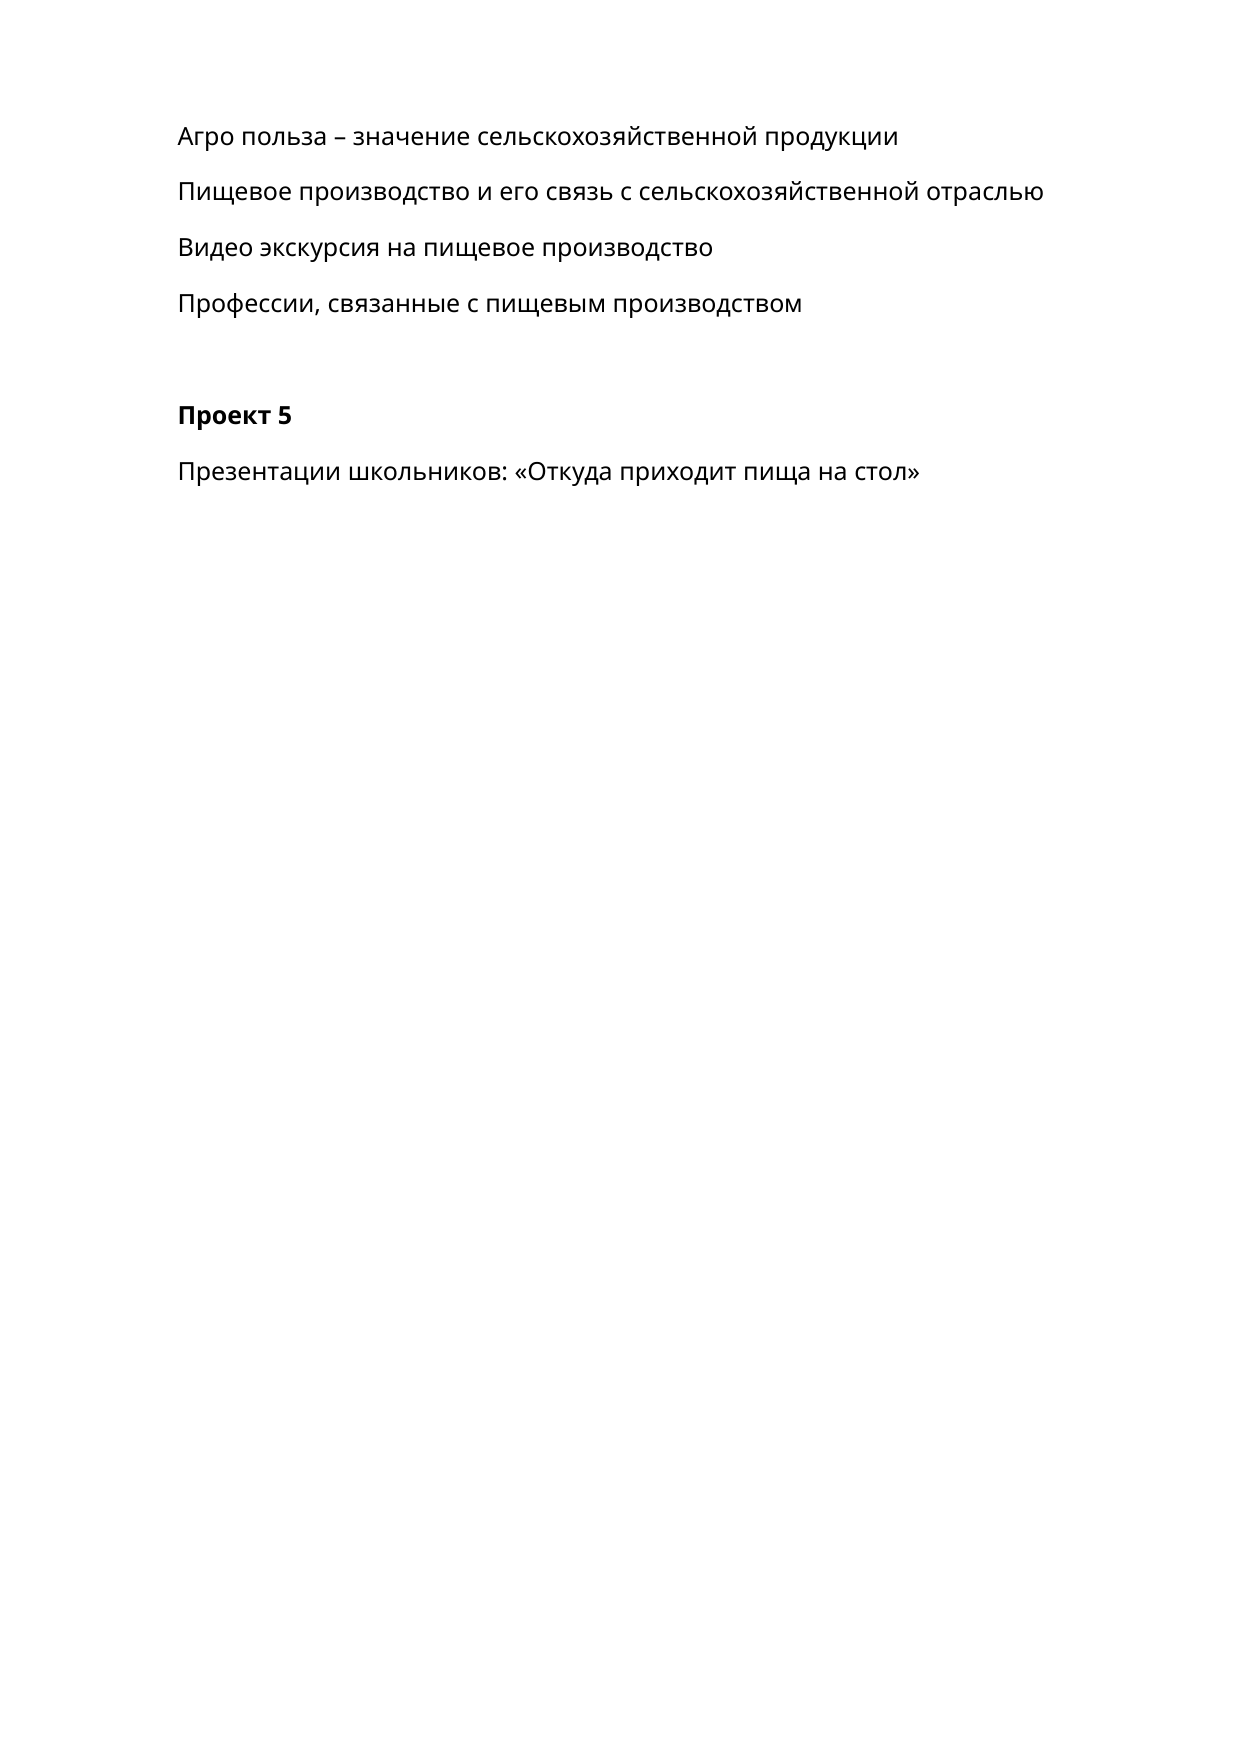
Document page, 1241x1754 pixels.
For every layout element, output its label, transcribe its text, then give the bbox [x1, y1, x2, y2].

text Проект 5 [177, 397, 1152, 431]
text Профессии, связанные с пищевым производством [177, 286, 1152, 320]
text Презентации школьников: «Откуда приходит пища на стол» [177, 453, 1152, 487]
text Пищевое производство и его связь с сельскохозяйственной отраслью [177, 174, 1152, 208]
text Видео экскурсия на пищевое производство [177, 230, 1152, 264]
text Агро польза – значение сельскохозяйственной продукции [177, 118, 1152, 152]
